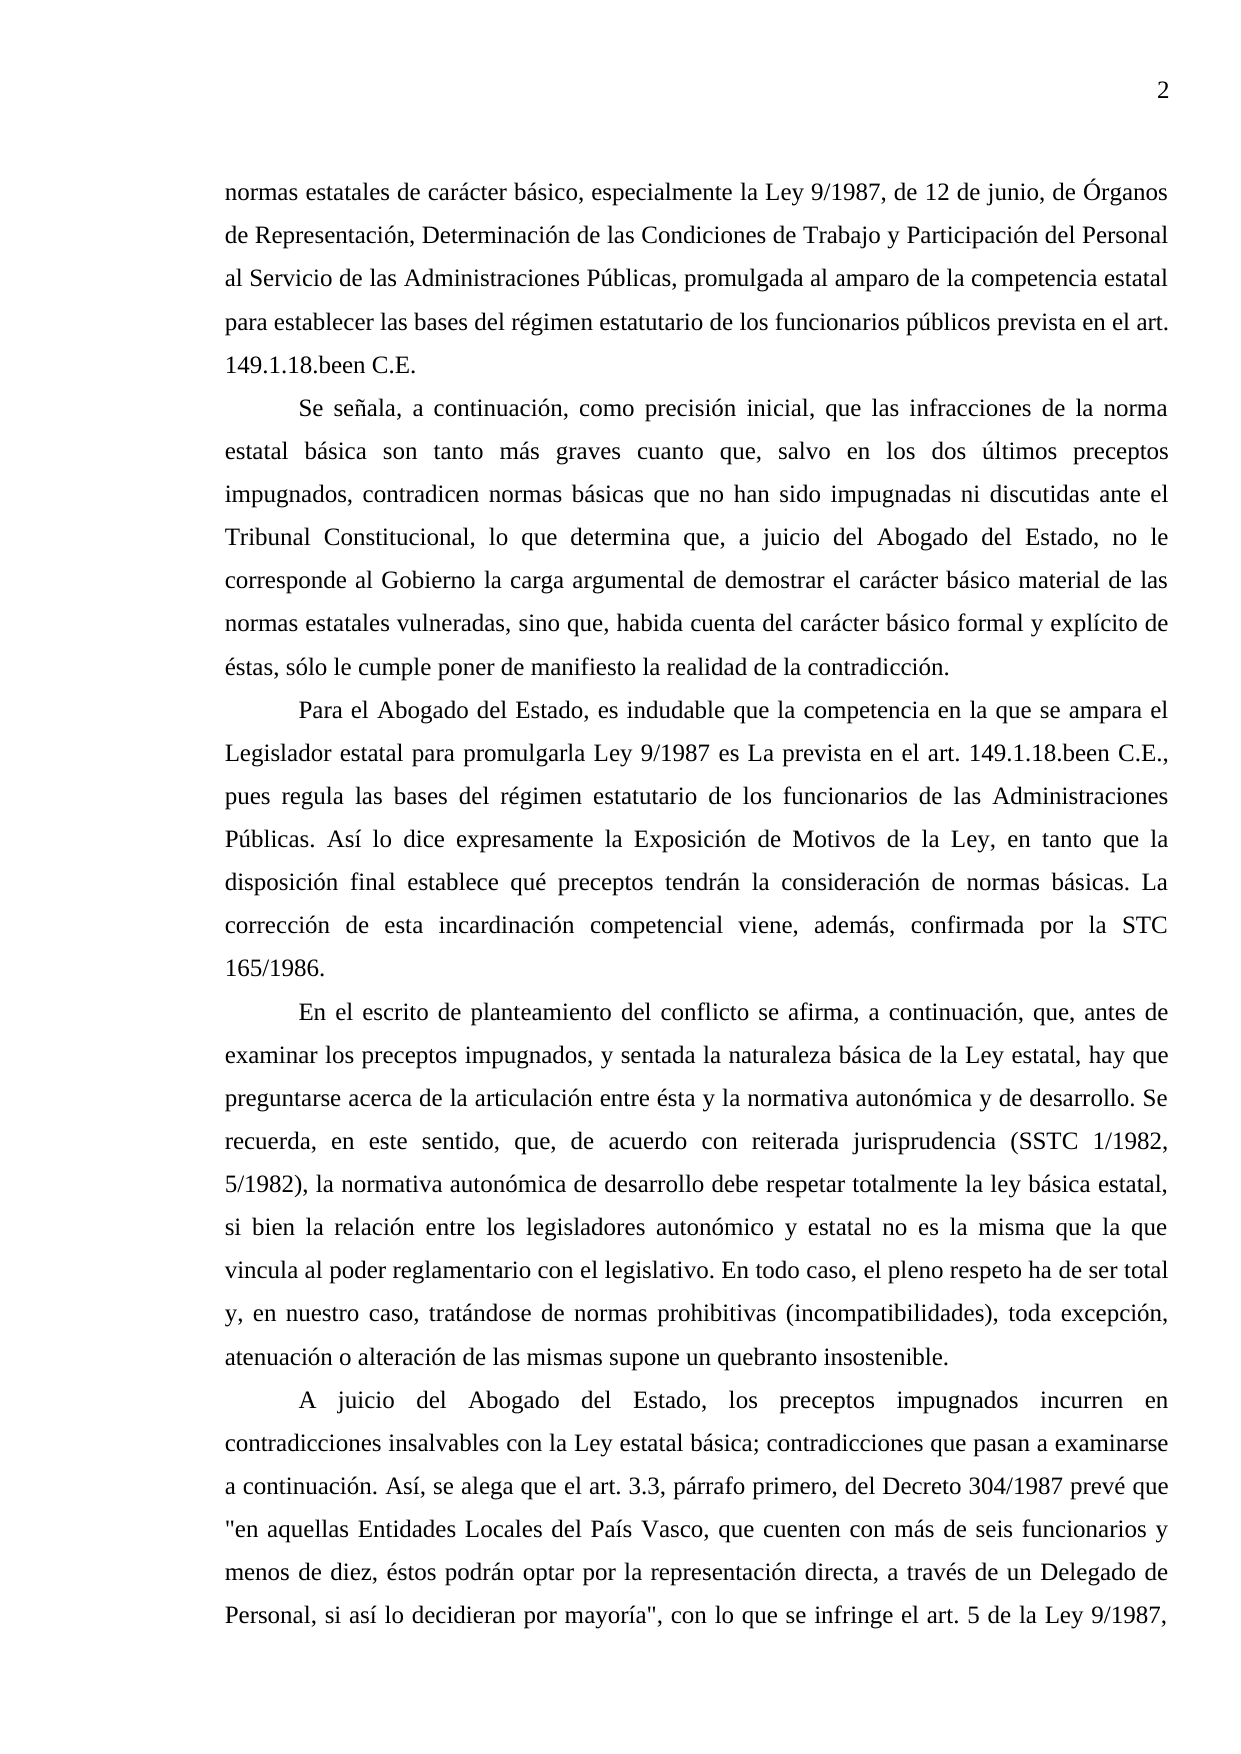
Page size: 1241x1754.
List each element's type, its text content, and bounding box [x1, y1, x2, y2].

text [224, 1385, 1169, 1629]
text En el escrito de planteamiento del conflicto se afirma, a continuación, que, antes de examinar los preceptos impugnados, y sentada la naturaleza básica de la Ley estatal, hay que preguntarse acerca de la articulación entre ésta y la normativa autonómica y de desarrollo. Se recuerda, en este sentido, que, de acuerdo con reiterada jurisprudencia (SSTC 1/1982, 5/1982), la normativa autonómica de desarrollo debe respetar totalmente la ley básica estatal, si bien la relación entre los legisladores autonómico y estatal no es la misma que la que vincula al poder reglamentario con el legislativo. En todo caso, el pleno respeto ha de ser total y, en nuestro caso, tratándose de normas prohibitivas (incompatibilidades), toda excepción, atenuación o alteración de las mismas supone un quebranto insostenible. [224, 997, 1169, 1370]
text Se señala, a continuación, como precisión inicial, que las infracciones de la norma estatal básica son tanto más graves cuanto que, salvo en los dos últimos preceptos impugnados, contradicen normas básicas que no han sido impugnadas ni discutidas ante el Tribunal Constitucional, lo que determina que, a juicio del Abogado del Estado, no le corresponde al Gobierno la carga argumental de demostrar el carácter básico material de las normas estatales vulneradas, sino que, habida cuenta del carácter básico formal y explícito de éstas, sólo le cumple poner de manifiesto la realidad de la contradicción. [224, 393, 1169, 680]
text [224, 177, 1169, 378]
text Para el Abogado del Estado, es indudable que la competencia en la que se ampara el Legislador estatal para promulgarla Ley 9/1987 es La prevista en el art. 149.1.18.been C.E., pues regula las bases del régimen estatutario de los funcionarios de las Administraciones Públicas. Así lo dice expresamente la Exposición de Motivos de la Ley, en tanto que la disposición final establece qué preceptos tendrán la consideración de normas básicas. La corrección de esta incardinación competencial viene, además, confirmada por la STC 165/1986. [224, 695, 1169, 982]
